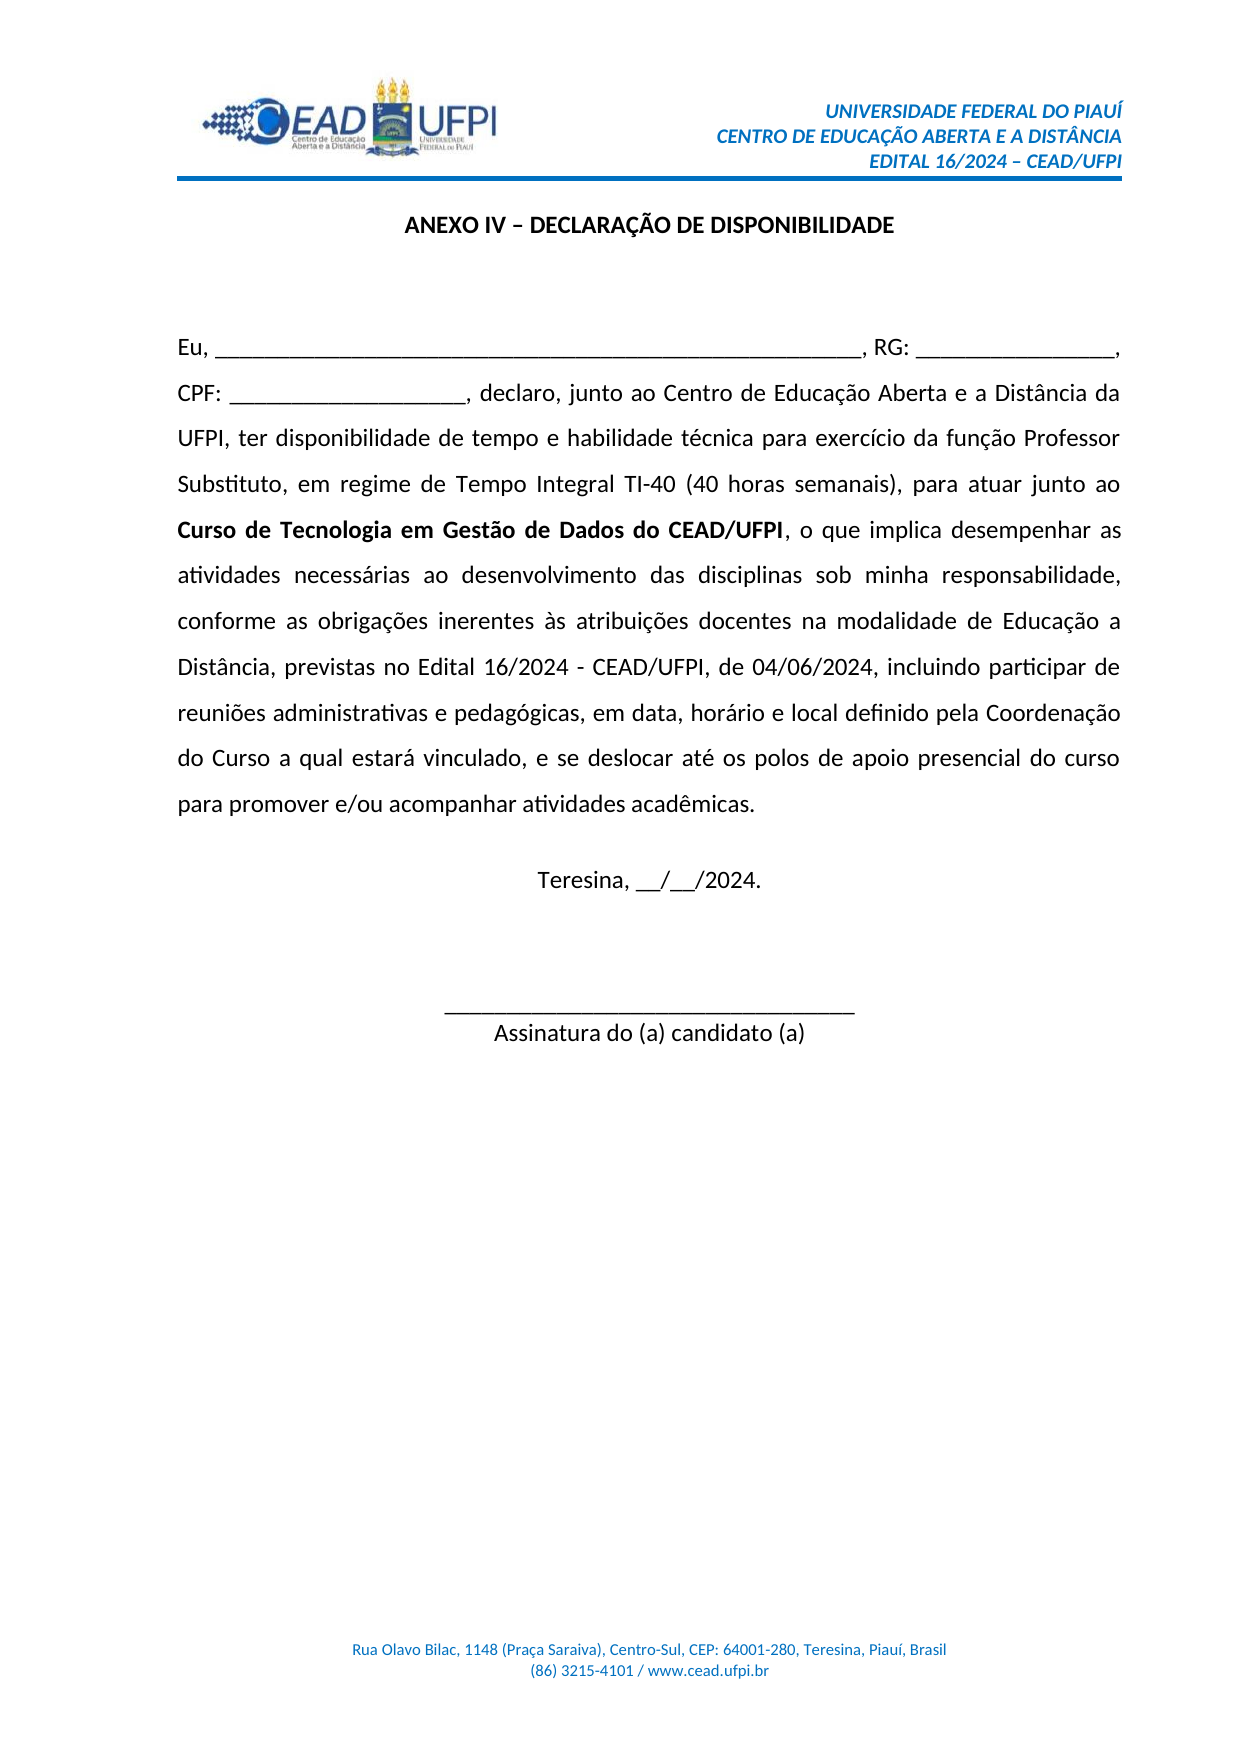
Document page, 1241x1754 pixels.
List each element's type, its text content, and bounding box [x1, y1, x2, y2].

text Eu, ____________________________________________________, RG: ________________, CPF: ___________________, declaro, junto ao Centro de Educação Aberta e a Distância da UFPI, ter disponibilidade de tempo e habilidade técnica para exercício da função Professor Substituto, em regime de Tempo Integral TI-40 (40 horas semanais), para atuar junto ao Curso de Tecnologia em Gestão de Dados do CEAD/UFPI, o que implica desempenhar as atividades necessárias ao desenvolvimento das disciplinas sob minha responsabilidade, conforme as obrigações inerentes às atribuições docentes na modalidade de Educação a Distância, previstas no Edital 16/2024 - CEAD/UFPI, de 04/06/2024, incluindo participar de reuniões administrativas e pedagógicas, em data, horário e local definido pela Coordenação do Curso a qual estará vinculado, e se deslocar até os polos de apoio presencial do curso para promover e/ou acompanhar atividades acadêmicas. [177, 331, 1122, 819]
text Assinatura do (a) candidato (a) [177, 1017, 1122, 1048]
text Teresina, __/__/2024. [177, 864, 1122, 895]
picture [177, 63, 528, 162]
text ANEXO IV – DECLARAÇÃO DE DISPONIBILIDADE [177, 209, 1122, 239]
text _________________________________ [177, 987, 1122, 1017]
